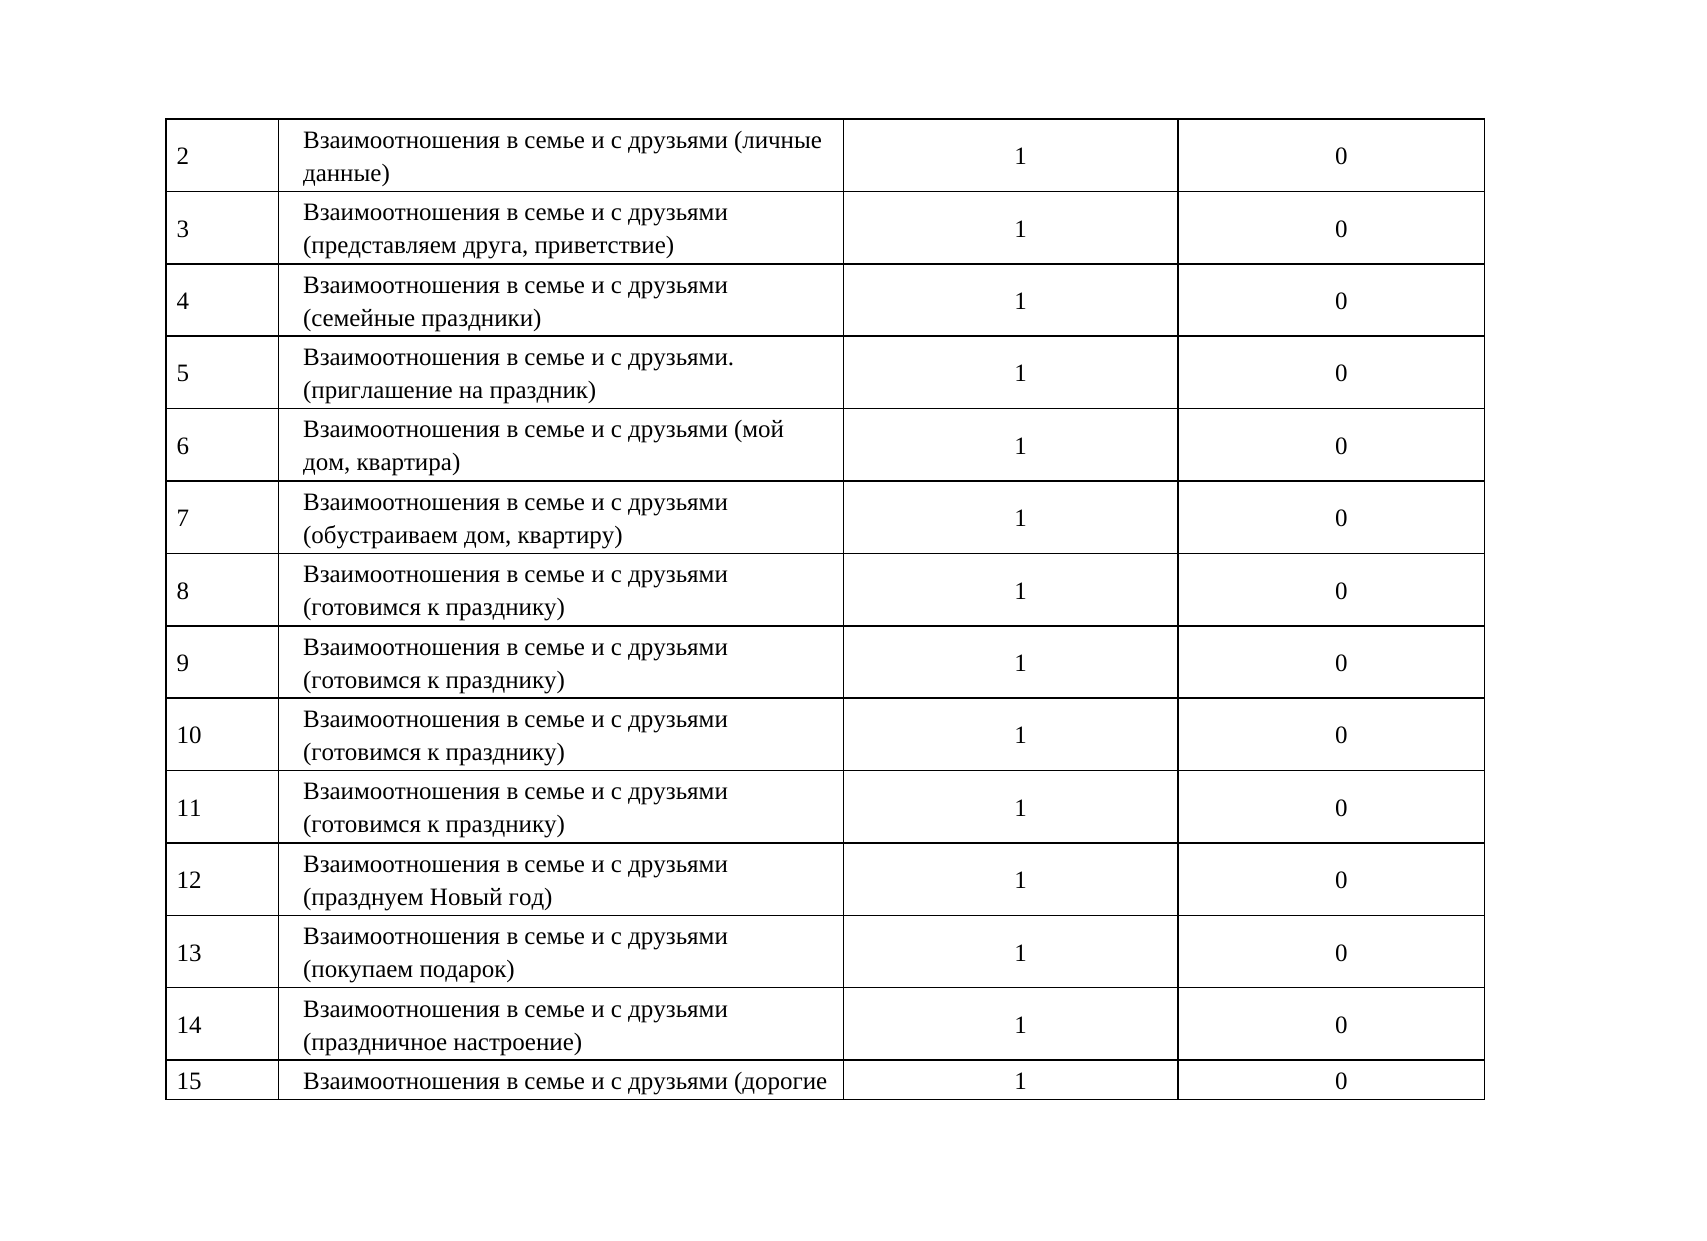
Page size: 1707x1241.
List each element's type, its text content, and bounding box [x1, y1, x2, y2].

table_cell 0 [1179, 771, 1484, 842]
table_cell 0 [1179, 120, 1484, 191]
table_cell 11 [167, 771, 278, 842]
table_cell 7 [167, 482, 278, 552]
table_cell Взаимоотношения в семье и с друзьями (готовимся к празднику) [279, 771, 843, 842]
table_cell Взаимоотношения в семье и с друзьями (мой дом, квартира) [279, 409, 843, 480]
table_cell 1 [844, 192, 1177, 263]
table_cell Взаимоотношения в семье и с друзьями (готовимся к празднику) [279, 554, 843, 625]
table_cell 0 [1179, 1061, 1484, 1099]
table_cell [279, 1061, 843, 1099]
table_cell 5 [167, 337, 278, 408]
table_cell 0 [1179, 409, 1484, 480]
table_cell 15 [167, 1061, 278, 1099]
table_cell 0 [1179, 988, 1484, 1059]
table_cell 9 [167, 627, 278, 697]
table_cell 1 [844, 699, 1177, 770]
table_cell Взаимоотношения в семье и с друзьями (семейные праздники) [279, 265, 843, 335]
table_cell 0 [1179, 337, 1484, 408]
table_cell 1 [844, 482, 1177, 552]
table_cell Взаимоотношения в семье и с друзьями (готовимся к празднику) [279, 699, 843, 770]
table_cell 0 [1179, 482, 1484, 552]
table_cell 12 [167, 844, 278, 914]
table_cell 0 [1179, 699, 1484, 770]
table_cell 10 [167, 699, 278, 770]
table_cell Взаимоотношения в семье и с друзьями. (приглашение на праздник) [279, 337, 843, 408]
table_cell 1 [844, 844, 1177, 914]
table_cell 8 [167, 554, 278, 625]
table_cell 0 [1179, 627, 1484, 697]
table_cell 4 [167, 265, 278, 335]
table_cell 0 [1179, 554, 1484, 625]
table_cell 0 [1179, 916, 1484, 987]
table_cell 0 [1179, 265, 1484, 335]
table_cell 0 [1179, 192, 1484, 263]
table_cell 14 [167, 988, 278, 1059]
table_cell Взаимоотношения в семье и с друзьями (представляем друга, приветствие) [279, 192, 843, 263]
table_cell 1 [844, 409, 1177, 480]
table_cell Взаимоотношения в семье и с друзьями (празднуем Новый год) [279, 844, 843, 914]
table_cell 1 [844, 988, 1177, 1059]
table_cell 1 [844, 337, 1177, 408]
table_cell 1 [844, 120, 1177, 191]
table_cell Взаимоотношения в семье и с друзьями (готовимся к празднику) [279, 627, 843, 697]
table_cell Взаимоотношения в семье и с друзьями (обустраиваем дом, квартиру) [279, 482, 843, 552]
table_cell 1 [844, 771, 1177, 842]
table_cell Взаимоотношения в семье и с друзьями (личные данные) [279, 120, 843, 191]
table_cell 1 [844, 265, 1177, 335]
table_cell 1 [844, 1061, 1177, 1099]
table_cell 3 [167, 192, 278, 263]
table_cell 0 [1179, 844, 1484, 914]
table_cell 13 [167, 916, 278, 987]
table_cell Взаимоотношения в семье и с друзьями (праздничное настроение) [279, 988, 843, 1059]
table_cell 2 [167, 120, 278, 191]
table_cell 1 [844, 627, 1177, 697]
table_cell 6 [167, 409, 278, 480]
table_cell Взаимоотношения в семье и с друзьями (покупаем подарок) [279, 916, 843, 987]
table_cell 1 [844, 554, 1177, 625]
table_cell 1 [844, 916, 1177, 987]
